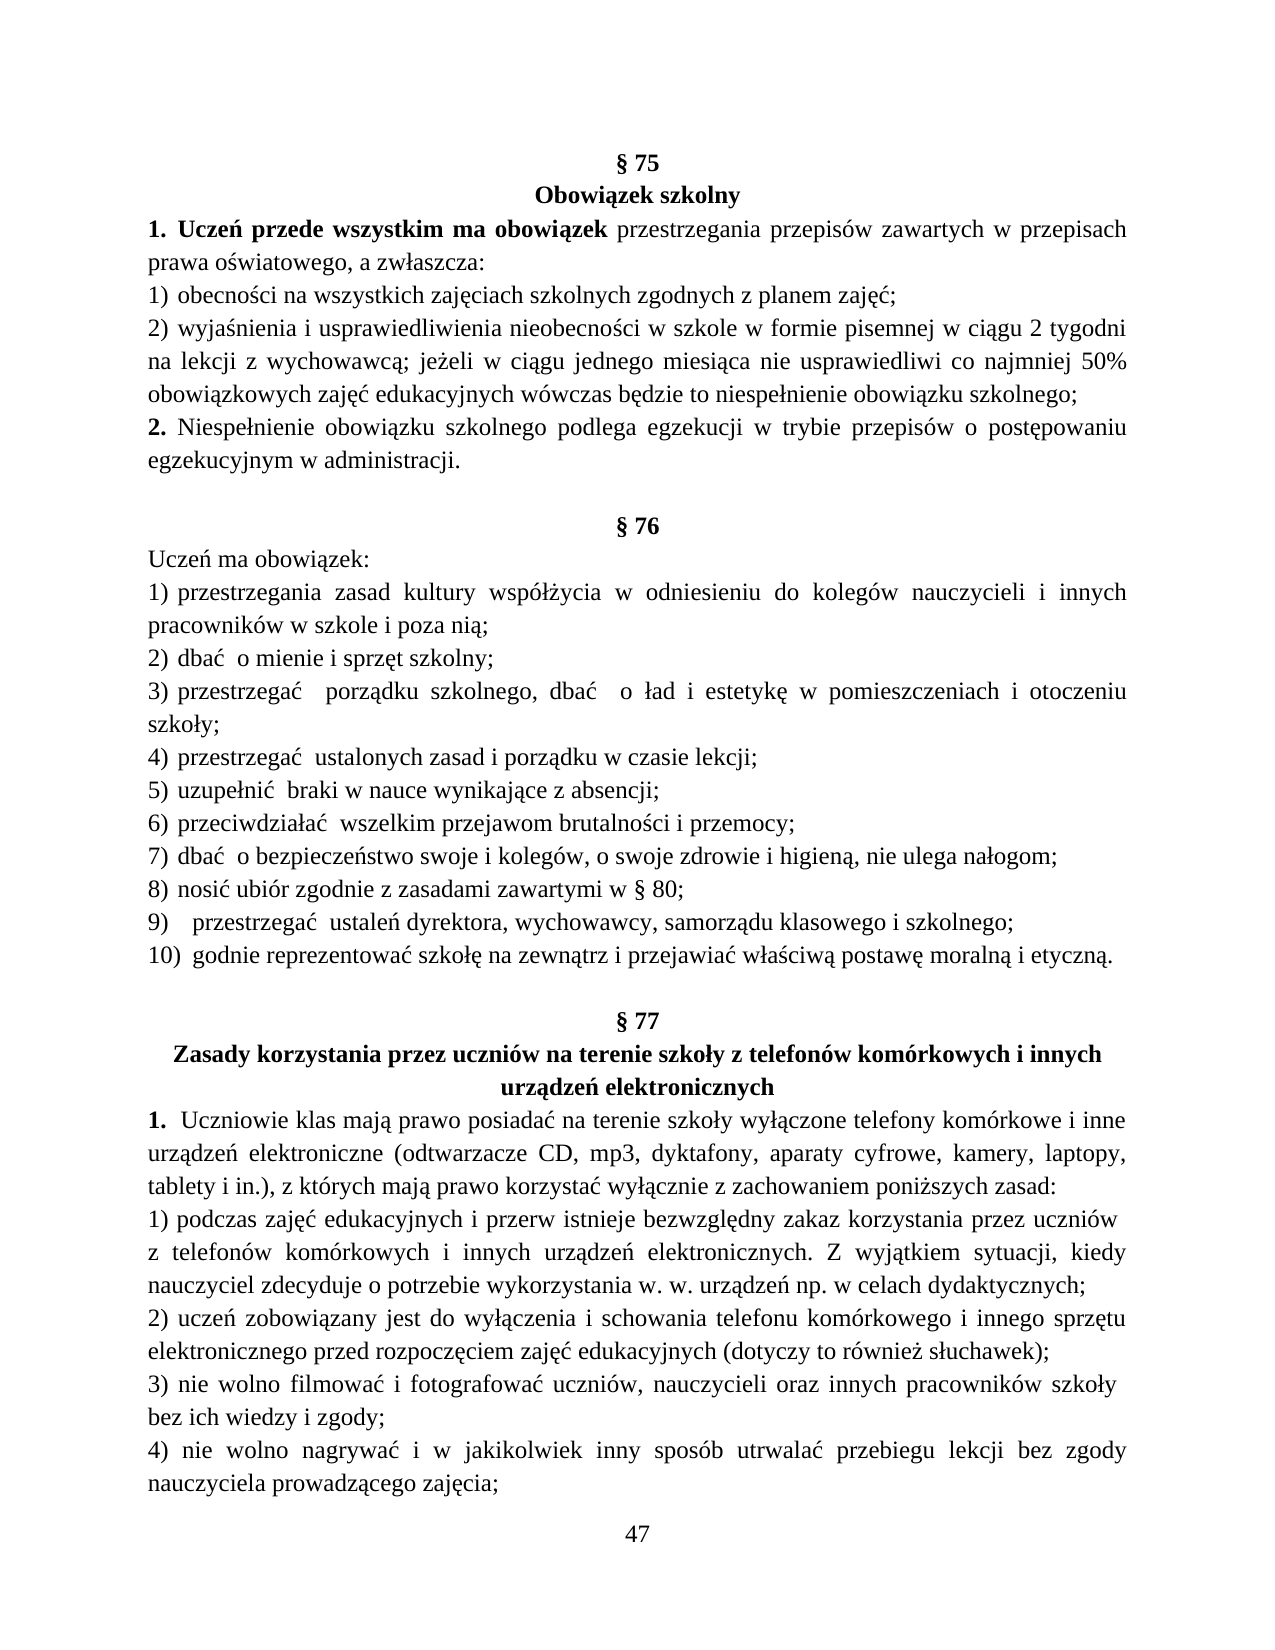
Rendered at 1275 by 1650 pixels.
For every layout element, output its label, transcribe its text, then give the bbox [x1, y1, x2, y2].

list przestrzegać ustalonych zasad i porządku w czasie lekcji; [148, 742, 1127, 771]
list przeciwdziałać wszelkim przejawom brutalności i przemocy; [148, 808, 1127, 837]
list dbać o mienie i sprzęt szkolny; [148, 643, 1127, 672]
text Obowiązek szkolny [148, 181, 1127, 209]
text 2. Niespełnienie obowiązku szkolnego podlega egzekucji w trybie przepisów o postępowaniu egzekucyjnym w administracji. [148, 412, 1127, 473]
text § 77 [148, 1006, 1127, 1035]
list uzupełnić braki w nauce wynikające z absencji; [148, 775, 1127, 804]
list Uczeń przede wszystkim ma obowiązek przestrzegania przepisów zawartych w przepisach prawa oświatowego, a zwłaszcza: [148, 214, 1127, 275]
list przestrzegania zasad kultury współżycia w odniesieniu do kolegów nauczycieli i innych pracowników w szkole i poza nią; [148, 577, 1127, 639]
list godnie reprezentować szkołę na zewnątrz i przejawiać właściwą postawę moralną i etyczną. [148, 940, 1127, 969]
text Uczeń ma obowiązek: [148, 544, 1127, 573]
text 4) nie wolno nagrywać i w jakikolwiek inny sposób utrwalać przebiegu lekcji bez zgody nauczyciela prowadzącego zajęcia; [148, 1435, 1127, 1497]
list obecności na wszystkich zajęciach szkolnych zgodnych z planem zajęć; [148, 280, 1127, 308]
list dbać o bezpieczeństwo swoje i kolegów, o swoje zdrowie i higieną, nie ulega nałogom; [148, 841, 1127, 870]
text 2) uczeń zobowiązany jest do wyłączenia i schowania telefonu komórkowego i innego sprzętu elektronicznego przed rozpoczęciem zajęć edukacyjnych (dotyczy to również słuchawek); [148, 1303, 1127, 1365]
text § 76 [148, 511, 1127, 539]
text Zasady korzystania przez uczniów na terenie szkoły z telefonów komórkowych i innych urządzeń elektronicznych [148, 1039, 1127, 1101]
list przestrzegać porządku szkolnego, dbać o ład i estetykę w pomieszczeniach i otoczeniu szkoły; [148, 676, 1127, 738]
text 1) podczas zajęć edukacyjnych i przerw istnieje bezwzględny zakaz korzystania przez uczniów z telefonów komórkowych i innych urządzeń elektronicznych. Z wyjątkiem sytuacji, kiedy nauczyciel zdecyduje o potrzebie wykorzystania w. w. urządzeń np. w celach dydaktycznych; [148, 1204, 1127, 1299]
list przestrzegać ustaleń dyrektora, wychowawcy, samorządu klasowego i szkolnego; [148, 907, 1127, 936]
list wyjaśnienia i usprawiedliwienia nieobecności w szkole w formie pisemnej w ciągu 2 tygodni na lekcji z wychowawcą; jeżeli w ciągu jednego miesiąca nie usprawiedliwi co najmniej 50% obowiązkowych zajęć edukacyjnych wówczas będzie to niespełnienie obowiązku szkolnego; [148, 313, 1127, 407]
list nosić ubiór zgodnie z zasadami zawartymi w § 80; [148, 874, 1127, 903]
text 1. Uczniowie klas mają prawo posiadać na terenie szkoły wyłączone telefony komórkowe i inne urządzeń elektroniczne (odtwarzacze CD, mp3, dyktafony, aparaty cyfrowe, kamery, laptopy, tablety i in.), z których mają prawo korzystać wyłącznie z zachowaniem poniższych zasad: [148, 1105, 1127, 1200]
text 3) nie wolno filmować i fotografować uczniów, nauczycieli oraz innych pracowników szkoły bez ich wiedzy i zgody; [148, 1369, 1127, 1431]
text § 75 [148, 148, 1127, 176]
